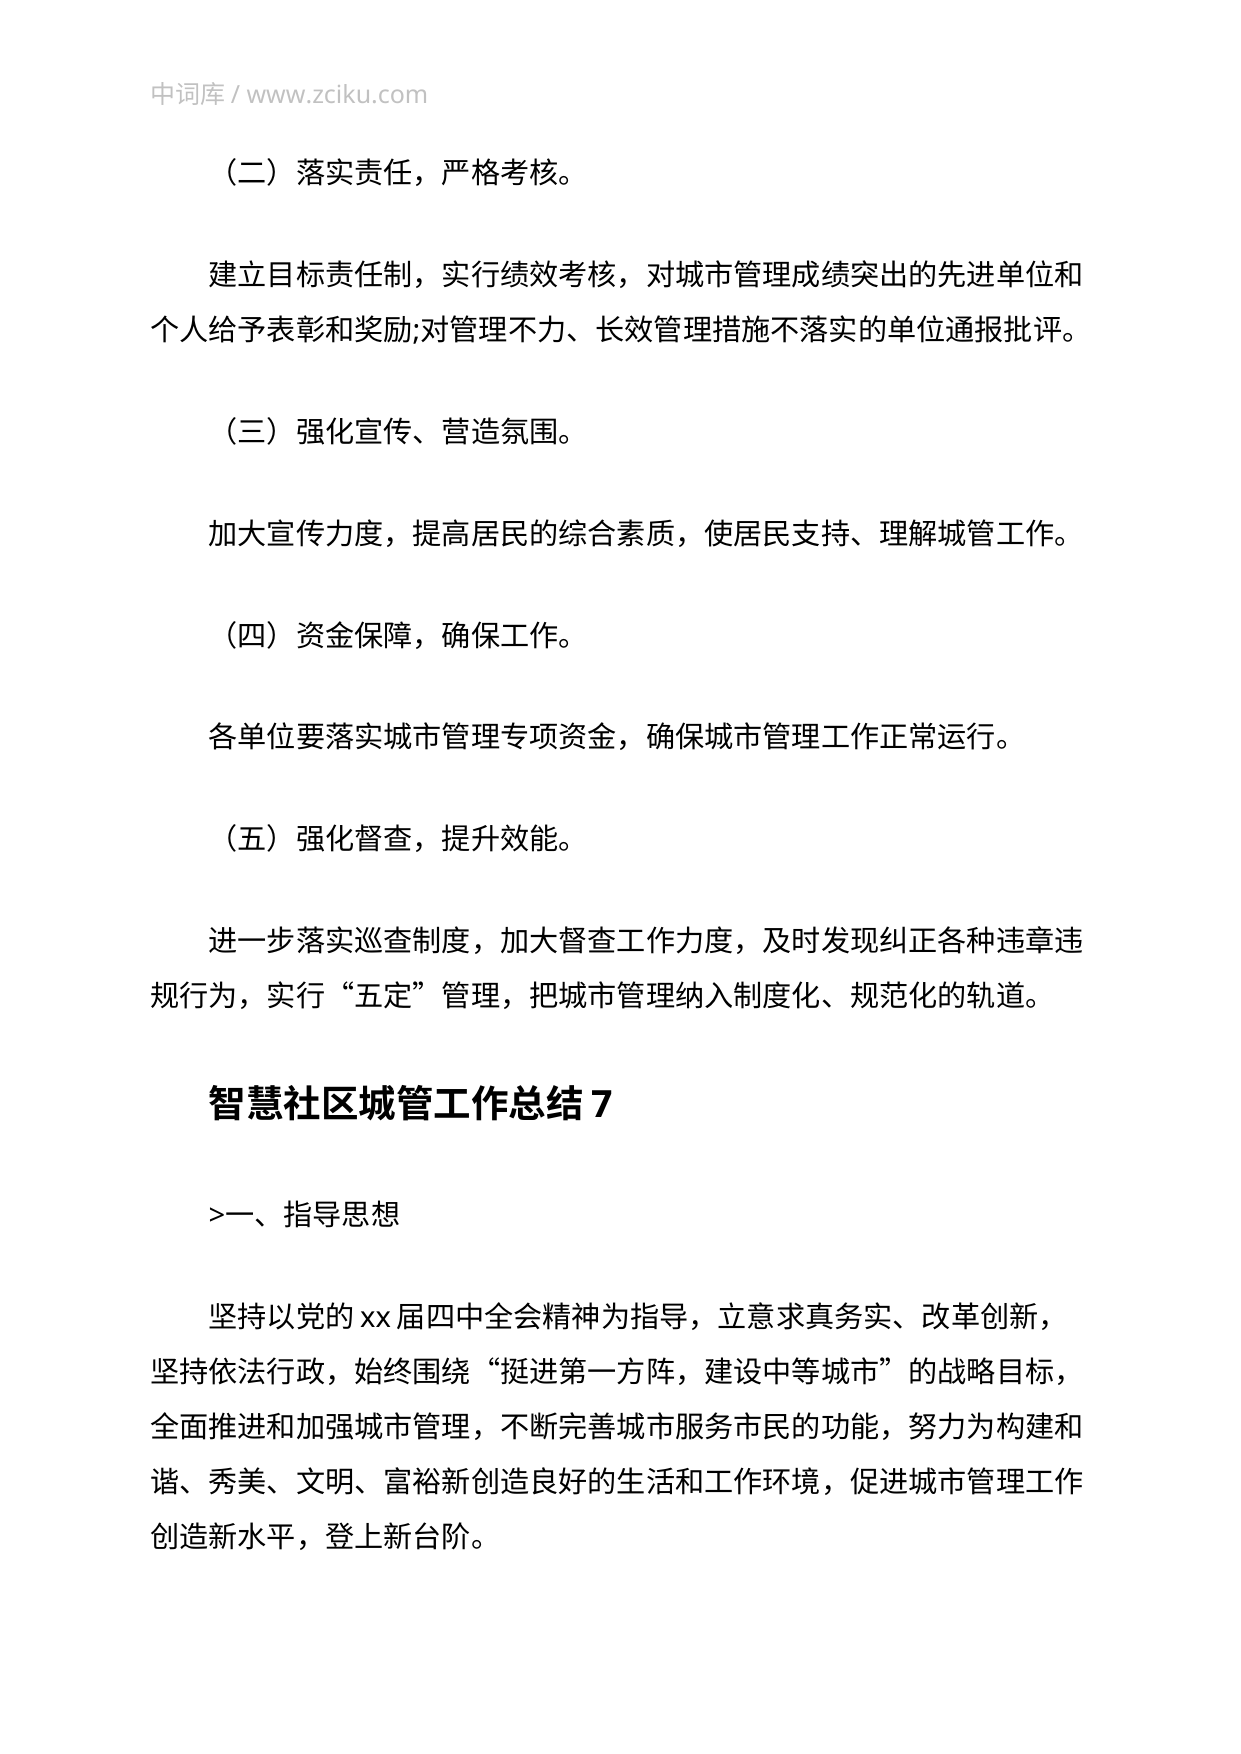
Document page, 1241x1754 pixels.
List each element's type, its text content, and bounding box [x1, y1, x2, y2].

text 各单位要落实城市管理专项资金，确保城市管理工作正常运行。 [150, 714, 1090, 756]
text （三）强化宣传、营造氛围。 [150, 409, 1090, 451]
text 坚持以党的xx届四中全会精神为指导，立意求真务实、改革创新，坚持依法行政，始终围绕“挺进第一方阵，建设中等城市”的战略目标，全面推进和加强城市管理，不断完善城市服务市民的功能，努力为构建和谐、秀美、文明、富裕新创造良好的生活和工作环境，促进城市管理工作创造新水平，登上新台阶。 [150, 1294, 1090, 1556]
text 智慧社区城管工作总结7 [150, 1074, 1090, 1129]
text 加大宣传力度，提高居民的综合素质，使居民支持、理解城管工作。 [150, 510, 1090, 553]
text （二）落实责任，严格考核。 [150, 150, 1090, 192]
text （四）资金保障，确保工作。 [150, 612, 1090, 654]
text >一、指导思想 [150, 1192, 1090, 1234]
text 进一步落实巡查制度，加大督查工作力度，及时发现纠正各种违章违规行为，实行“五定”管理，把城市管理纳入制度化、规范化的轨道。 [150, 917, 1090, 1015]
text 建立目标责任制，实行绩效考核，对城市管理成绩突出的先进单位和个人给予表彰和奖励;对管理不力、长效管理措施不落实的单位通报批评。 [150, 252, 1090, 349]
text （五）强化督查，提升效能。 [150, 816, 1090, 858]
